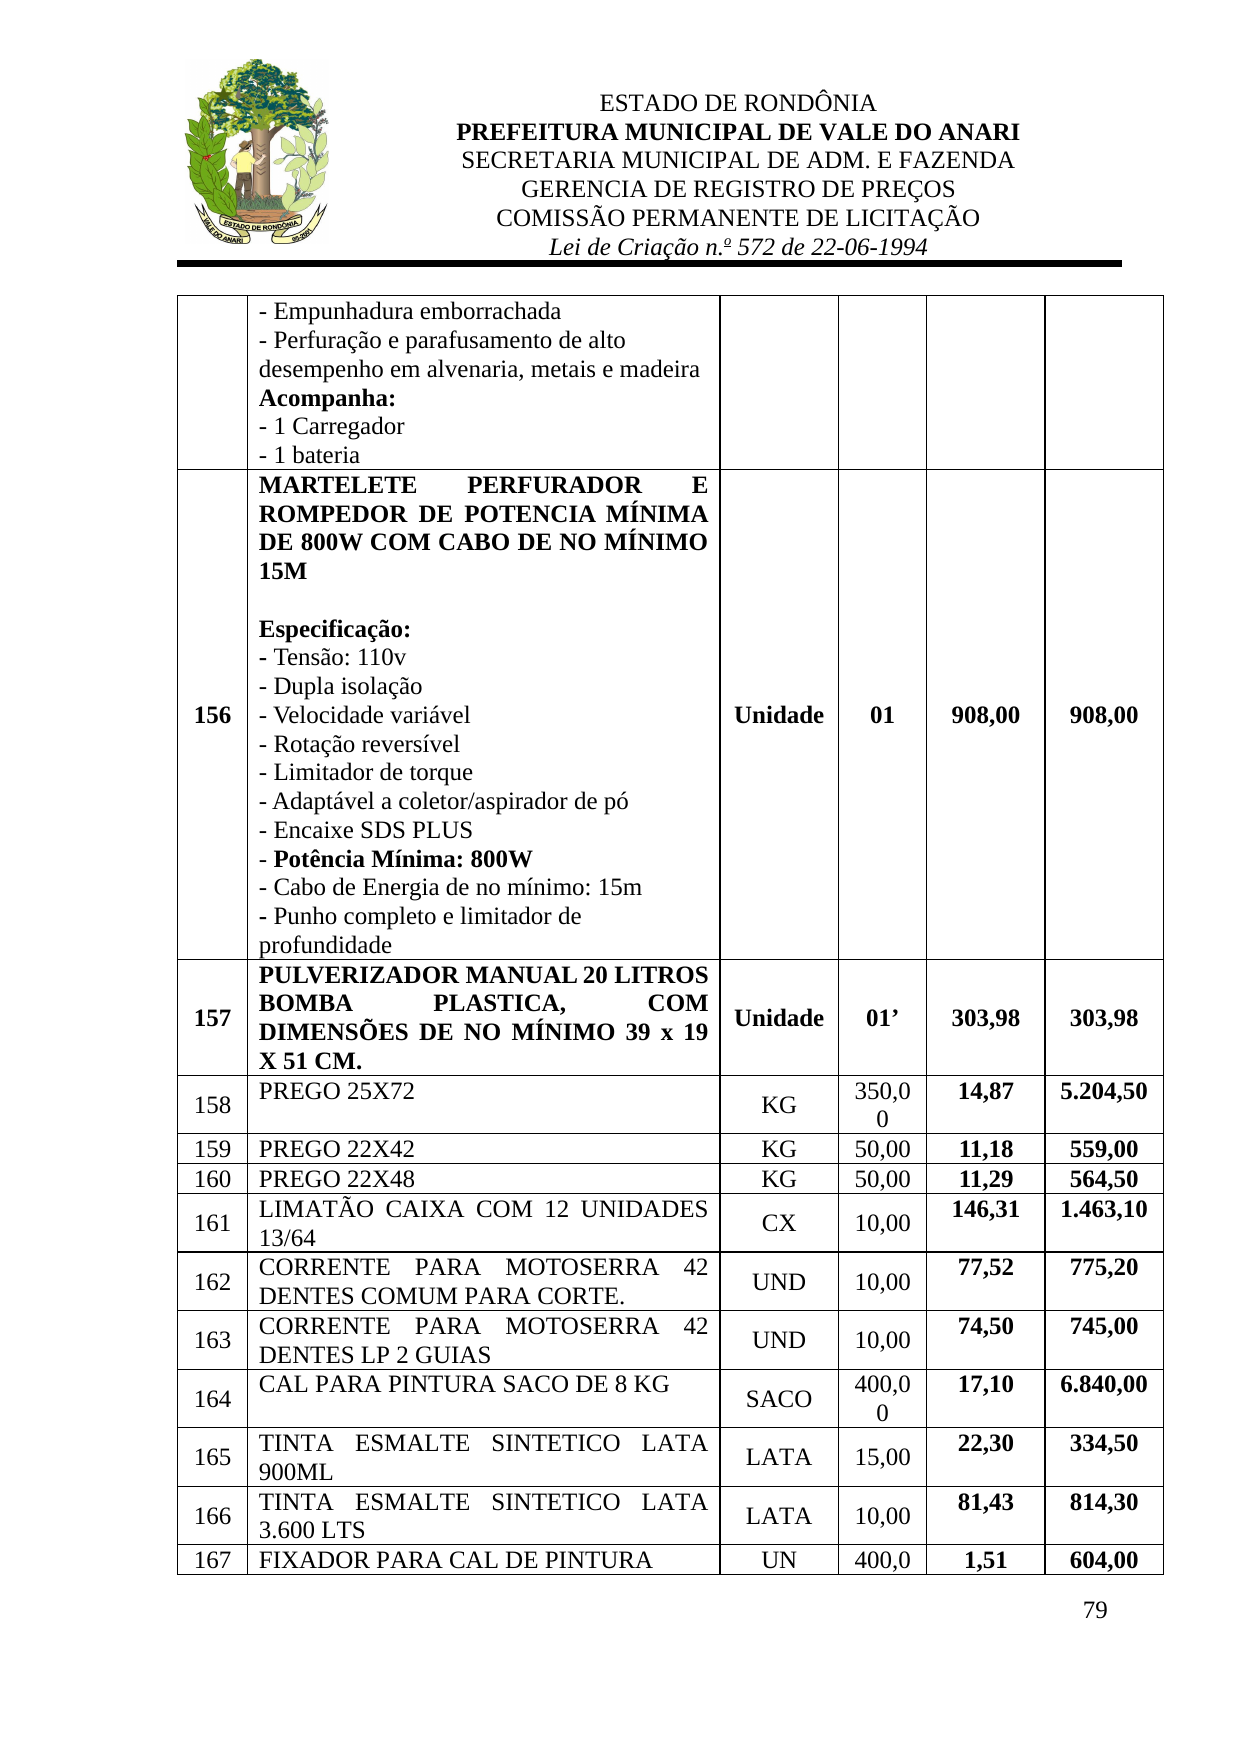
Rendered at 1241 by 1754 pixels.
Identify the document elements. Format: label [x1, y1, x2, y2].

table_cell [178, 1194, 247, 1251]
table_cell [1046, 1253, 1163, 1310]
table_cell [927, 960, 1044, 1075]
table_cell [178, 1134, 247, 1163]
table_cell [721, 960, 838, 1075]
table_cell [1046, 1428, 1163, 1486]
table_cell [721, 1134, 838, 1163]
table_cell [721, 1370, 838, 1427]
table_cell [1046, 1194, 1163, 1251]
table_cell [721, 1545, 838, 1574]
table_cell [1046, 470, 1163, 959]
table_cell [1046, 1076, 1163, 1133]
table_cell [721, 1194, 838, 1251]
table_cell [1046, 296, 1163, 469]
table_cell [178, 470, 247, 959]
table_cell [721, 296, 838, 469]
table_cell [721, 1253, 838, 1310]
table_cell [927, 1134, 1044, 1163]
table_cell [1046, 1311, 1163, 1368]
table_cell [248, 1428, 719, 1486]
picture [184, 59, 329, 244]
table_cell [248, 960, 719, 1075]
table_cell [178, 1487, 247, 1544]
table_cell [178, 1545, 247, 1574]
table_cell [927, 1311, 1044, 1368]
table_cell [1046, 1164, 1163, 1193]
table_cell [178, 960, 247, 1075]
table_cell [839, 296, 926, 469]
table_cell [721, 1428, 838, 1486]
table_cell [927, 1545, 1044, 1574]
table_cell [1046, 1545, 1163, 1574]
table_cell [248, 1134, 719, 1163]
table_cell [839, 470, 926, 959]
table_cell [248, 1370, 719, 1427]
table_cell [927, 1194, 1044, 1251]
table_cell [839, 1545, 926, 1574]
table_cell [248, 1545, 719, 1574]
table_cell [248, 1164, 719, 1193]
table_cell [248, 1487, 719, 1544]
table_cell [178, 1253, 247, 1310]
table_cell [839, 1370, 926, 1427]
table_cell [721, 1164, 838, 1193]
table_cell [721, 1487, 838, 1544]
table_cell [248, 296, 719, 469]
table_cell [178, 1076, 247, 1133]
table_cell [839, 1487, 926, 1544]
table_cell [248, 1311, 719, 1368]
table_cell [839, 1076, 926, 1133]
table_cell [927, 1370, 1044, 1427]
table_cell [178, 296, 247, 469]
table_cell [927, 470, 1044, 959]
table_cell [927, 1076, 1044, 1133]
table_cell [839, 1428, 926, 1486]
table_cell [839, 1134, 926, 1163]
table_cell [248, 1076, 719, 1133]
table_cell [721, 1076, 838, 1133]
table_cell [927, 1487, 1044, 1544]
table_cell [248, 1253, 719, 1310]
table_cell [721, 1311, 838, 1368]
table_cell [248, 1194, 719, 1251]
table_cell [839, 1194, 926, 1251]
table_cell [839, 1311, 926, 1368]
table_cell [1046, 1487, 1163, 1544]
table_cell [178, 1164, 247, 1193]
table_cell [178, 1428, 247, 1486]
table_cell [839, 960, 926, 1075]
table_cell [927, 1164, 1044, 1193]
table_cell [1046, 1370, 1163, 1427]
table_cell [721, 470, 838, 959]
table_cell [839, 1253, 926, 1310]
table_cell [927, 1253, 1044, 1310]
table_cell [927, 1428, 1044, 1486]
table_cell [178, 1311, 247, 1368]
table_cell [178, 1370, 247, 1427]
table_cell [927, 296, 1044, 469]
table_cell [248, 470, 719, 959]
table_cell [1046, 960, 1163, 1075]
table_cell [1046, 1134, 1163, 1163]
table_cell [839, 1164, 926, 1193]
